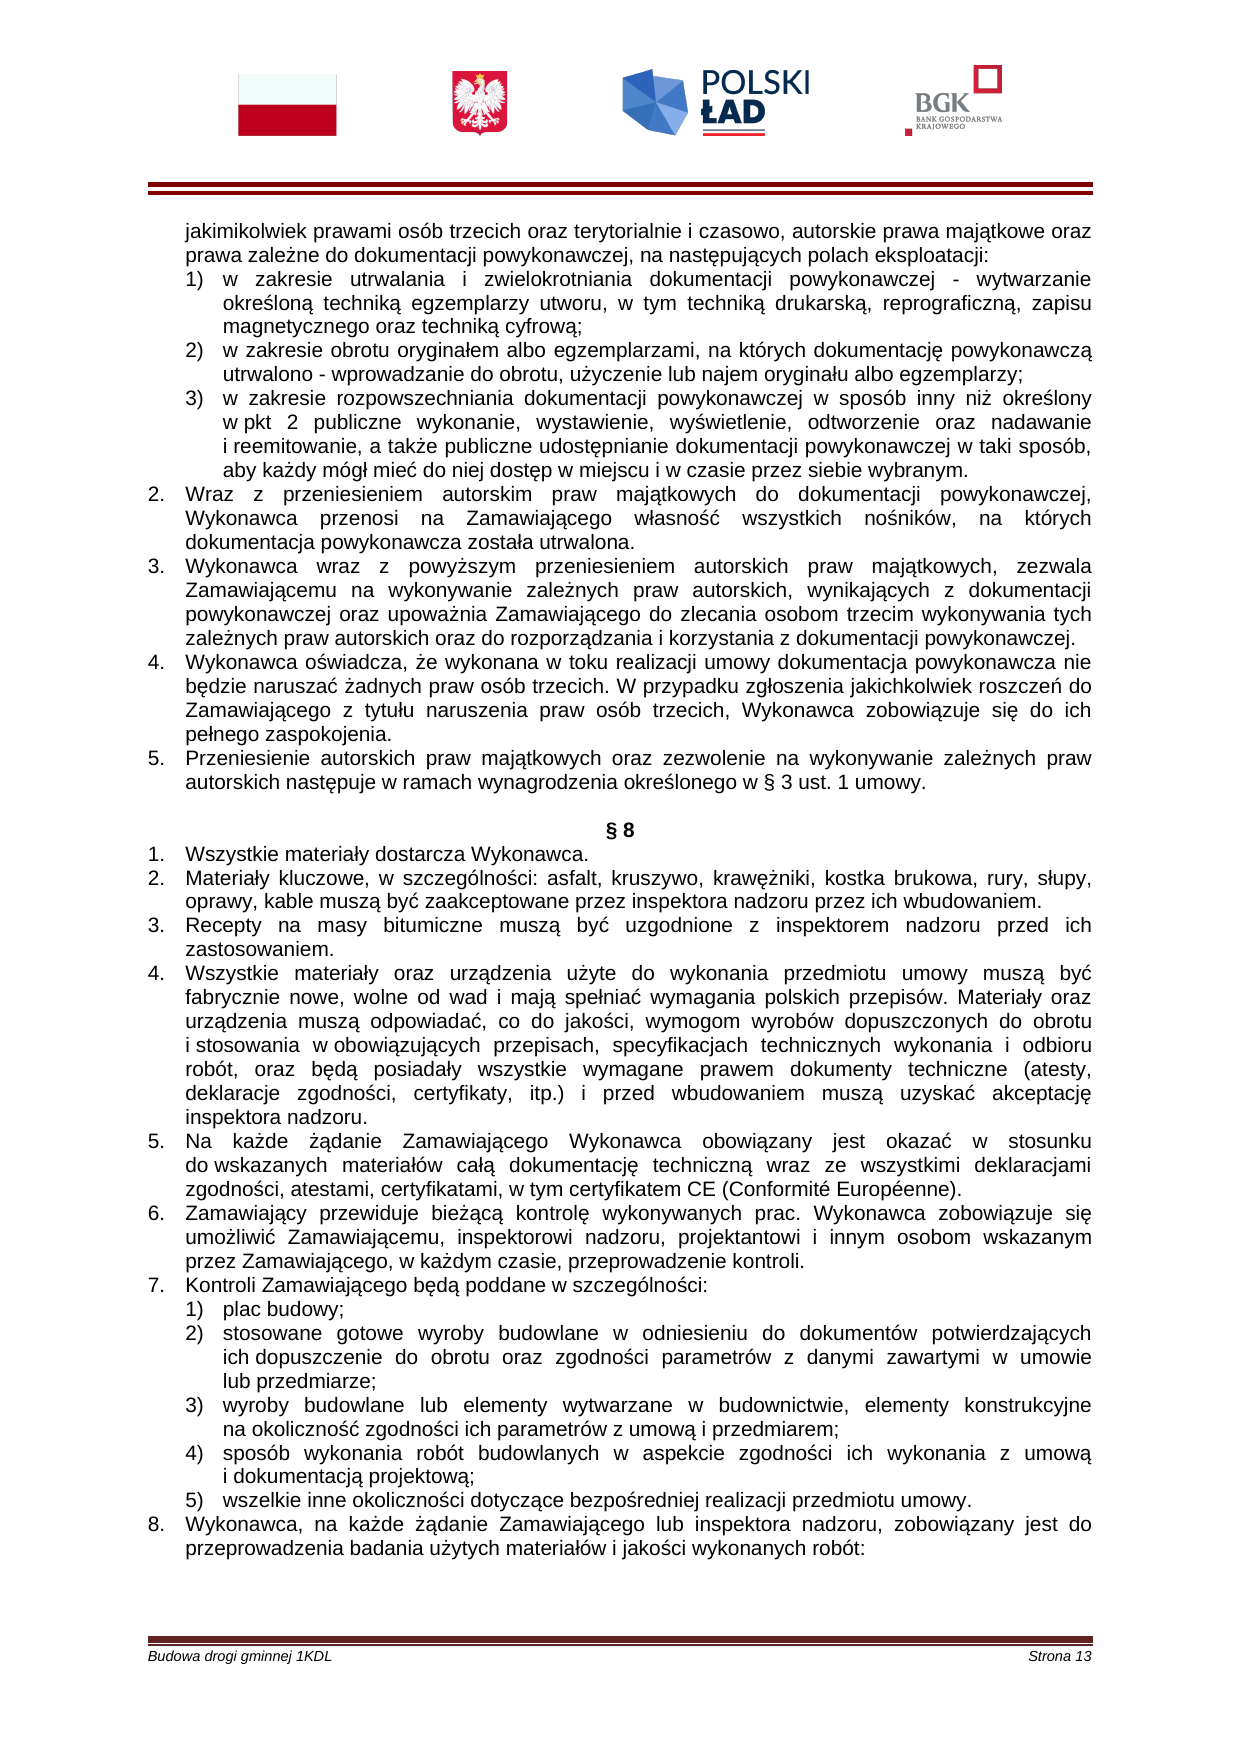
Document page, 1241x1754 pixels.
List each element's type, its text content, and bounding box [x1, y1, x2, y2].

list stosowane gotowe wyroby budowlane w odniesieniu do dokumentów potwierdzających ich dopuszczenie do obrotu oraz zgodności parametrów z danymi zawartymi w umowie lub przedmiarze; [185, 1321, 1093, 1392]
list sposób wykonania robót budowlanych w aspekcie zgodności ich wykonania z umową i dokumentacją projektową; [185, 1440, 1093, 1488]
text § 8 [148, 817, 1093, 841]
picture [905, 65, 1002, 136]
list Wraz z przeniesieniem autorskim praw majątkowych do dokumentacji powykonawczej, Wykonawca przenosi na Zamawiającego własność wszystkich nośników, na których dokumentacja powykonawcza została utrwalona. [148, 482, 1093, 554]
list Wykonawca wraz z powyższym przeniesieniem autorskich praw majątkowych, zezwala Zamawiającemu na wykonywanie zależnych praw autorskich, wynikających z dokumentacji powykonawczej oraz upoważnia Zamawiającego do zlecania osobom trzecim wykonywania tych zależnych praw autorskich oraz do rozporządzania i korzystania z dokumentacji powykonawczej. [148, 554, 1093, 650]
list Recepty na masy bitumiczne muszą być uzgodnione z inspektorem nadzoru przed ich zastosowaniem. [148, 913, 1093, 961]
list Wszystkie materiały dostarcza Wykonawca. [148, 841, 1093, 865]
list plac budowy; [185, 1297, 1093, 1321]
list Kontroli Zamawiającego będą poddane w szczególności: [148, 1273, 1093, 1297]
list w zakresie obrotu oryginałem albo egzemplarzami, na których dokumentację powykonawczą utrwalono - wprowadzanie do obrotu, użyczenie lub najem oryginału albo egzemplarzy; [185, 338, 1093, 386]
list wszelkie inne okoliczności dotyczące bezpośredniej realizacji przedmiotu umowy. [185, 1488, 1093, 1512]
list Wszystkie materiały oraz urządzenia użyte do wykonania przedmiotu umowy muszą być fabrycznie nowe, wolne od wad i mają spełniać wymagania polskich przepisów. Materiały oraz urządzenia muszą odpowiadać, co do jakości, wymogom wyrobów dopuszczonych do obrotu i stosowania w obowiązujących przepisach, specyfikacjach technicznych wykonania i odbioru robót, oraz będą posiadały wszystkie wymagane prawem dokumenty techniczne (atesty, deklaracje zgodności, certyfikaty, itp.) i przed wbudowaniem muszą uzyskać akceptację inspektora nadzoru. [148, 961, 1093, 1129]
list Materiały kluczowe, w szczególności: asfalt, kruszywo, krawężniki, kostka brukowa, rury, słupy, oprawy, kable muszą być zaakceptowane przez inspektora nadzoru przez ich wbudowaniem. [148, 865, 1093, 913]
list Wykonawca oświadcza, że wykonana w toku realizacji umowy dokumentacja powykonawcza nie będzie naruszać żadnych praw osób trzecich. W przypadku zgłoszenia jakichkolwiek roszczeń do Zamawiającego z tytułu naruszenia praw osób trzecich, Wykonawca zobowiązuje się do ich pełnego zaspokojenia. [148, 650, 1093, 746]
list Zamawiający przewiduje bieżącą kontrolę wykonywanych prac. Wykonawca zobowiązuje się umożliwić Zamawiającemu, inspektorowi nadzoru, projektantowi i innym osobom wskazanym przez Zamawiającego, w każdym czasie, przeprowadzenie kontroli. [148, 1201, 1093, 1273]
list w zakresie utrwalania i zwielokrotniania dokumentacji powykonawczej - wytwarzanie określoną techniką egzemplarzy utworu, w tym techniką drukarską, reprograficzną, zapisu magnetycznego oraz techniką cyfrową; [185, 266, 1093, 338]
picture [238, 74, 337, 136]
list Na każde żądanie Zamawiającego Wykonawca obowiązany jest okazać w stosunku do wskazanych materiałów całą dokumentację techniczną wraz ze wszystkimi deklaracjami zgodności, atestami, certyfikatami, w tym certyfikatem CE (Conformité Européenne). [148, 1129, 1093, 1201]
picture [452, 71, 508, 136]
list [148, 218, 1093, 266]
picture [622, 69, 809, 136]
list Wykonawca, na każde żądanie Zamawiającego lub inspektora nadzoru, zobowiązany jest do przeprowadzenia badania użytych materiałów i jakości wykonanych robót: [148, 1512, 1093, 1560]
list Przeniesienie autorskich praw majątkowych oraz zezwolenie na wykonywanie zależnych praw autorskich następuje w ramach wynagrodzenia określonego w § 3 ust. 1 umowy. [148, 746, 1093, 793]
list wyroby budowlane lub elementy wytwarzane w budownictwie, elementy konstrukcyjne na okoliczność zgodności ich parametrów z umową i przedmiarem; [185, 1392, 1093, 1440]
list w zakresie rozpowszechniania dokumentacji powykonawczej w sposób inny niż określony w pkt 2 publiczne wykonanie, wystawienie, wyświetlenie, odtworzenie oraz nadawanie i reemitowanie, a także publiczne udostępnianie dokumentacji powykonawczej w taki sposób, aby każdy mógł mieć do niej dostęp w miejscu i w czasie przez siebie wybranym. [185, 386, 1093, 482]
